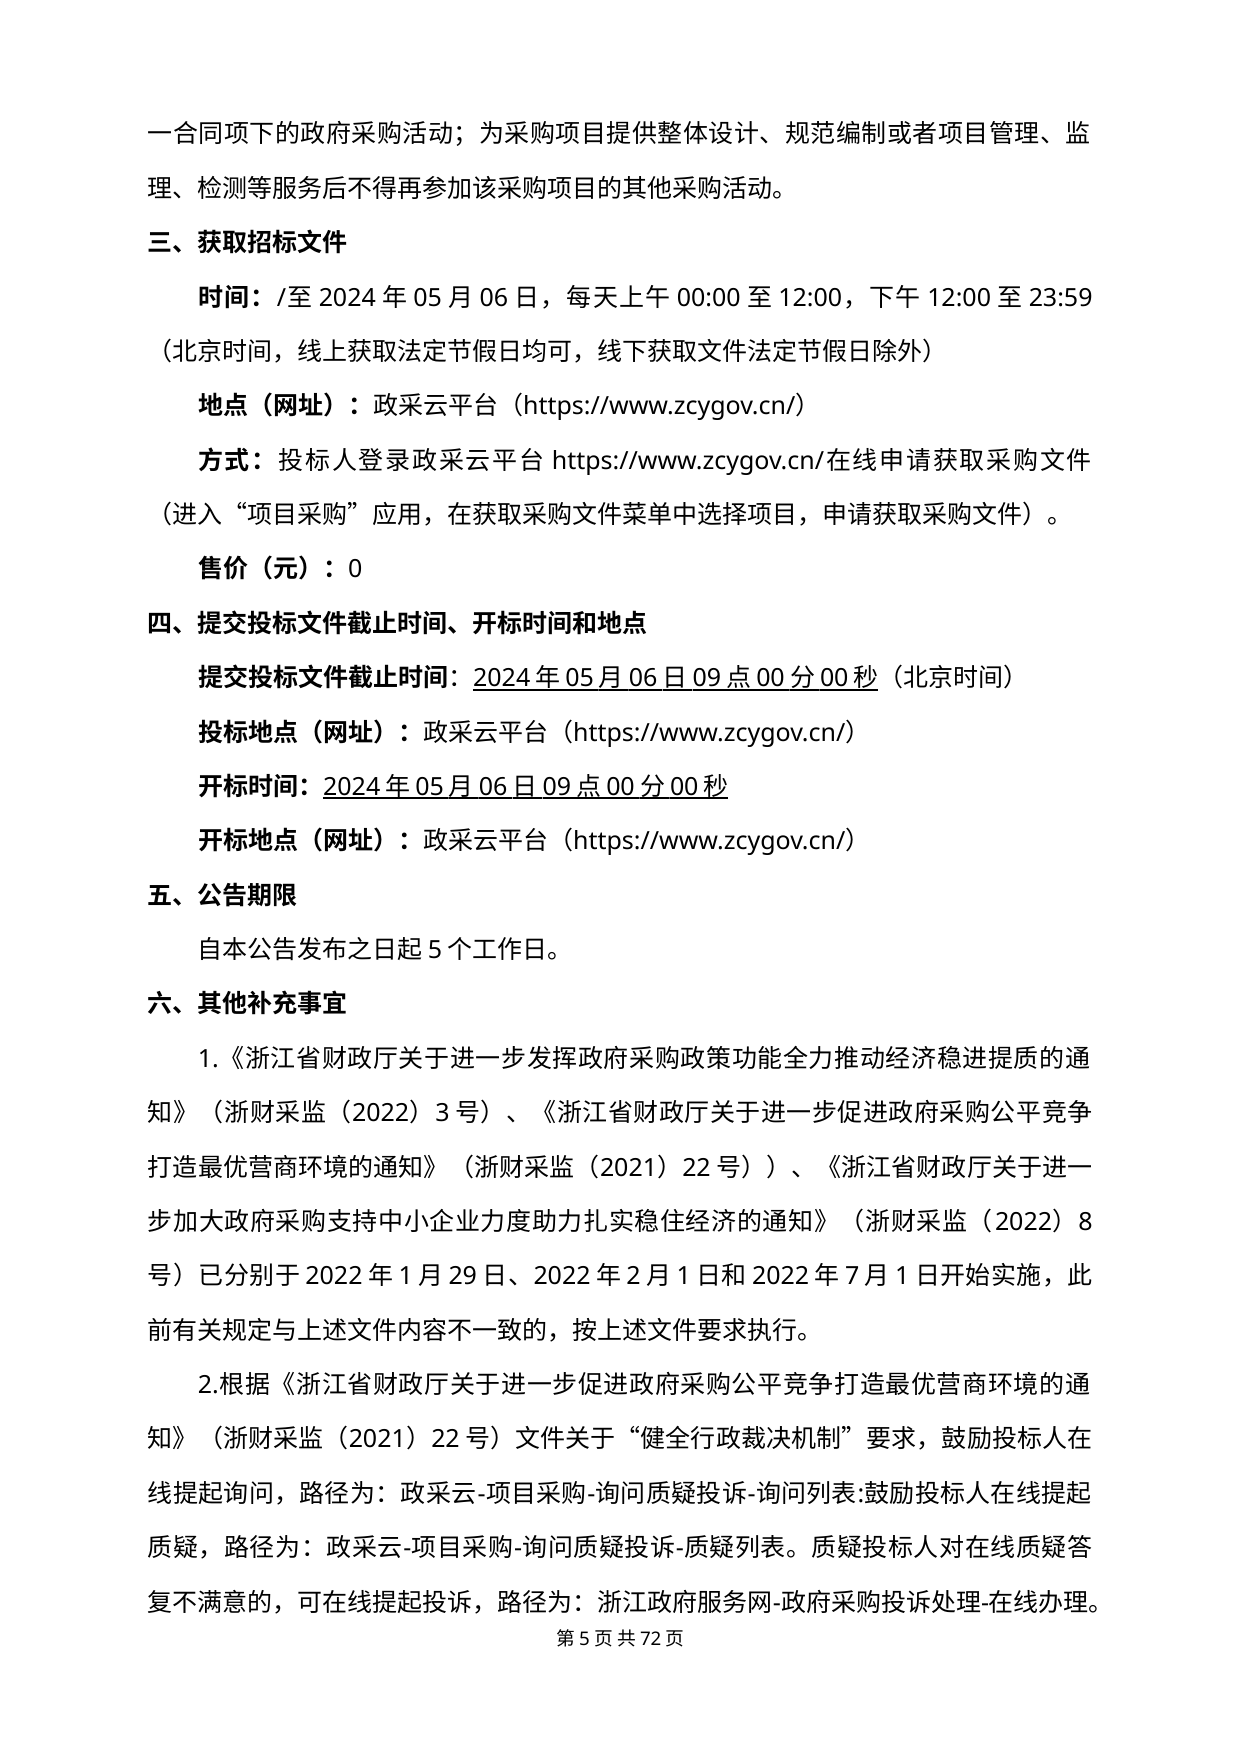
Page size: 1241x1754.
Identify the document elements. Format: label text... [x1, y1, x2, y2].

text 开标地点（网址）：政采云平台（https://www.zcygov.cn/） [148, 821, 1092, 857]
text 六、其他补充事宜 [148, 984, 1092, 1020]
text 售价（元）：0 [148, 549, 1092, 585]
text 1.《浙江省财政厅关于进一步发挥政府采购政策功能全力推动经济稳进提质的通知》（浙财采监（2022）3号）、《浙江省财政厅关于进一步促进政府采购公平竞争打造最优营商环境的通知》（浙财采监（2021）22号））、《浙江省财政厅关于进一步加大政府采购支持中小企业力度助力扎实稳住经济的通知》（浙财采监（2022）8号）已分别于2022年1月29日、2022年2月1日和2022年7月1日开始实施，此前有关规定与上述文件内容不一致的，按上述文件要求执行。 [148, 1038, 1092, 1346]
text 方式：投标人登录政采云平台https://www.zcygov.cn/在线申请获取采购文件（进入“项目采购”应用，在获取采购文件菜单中选择项目，申请获取采购文件）。 [148, 440, 1092, 531]
text 2.根据《浙江省财政厅关于进一步促进政府采购公平竞争打造最优营商环境的通知》（浙财采监（2021）22号）文件关于“健全行政裁决机制”要求，鼓励投标人在线提起询问，路径为：政采云-项目采购-询问质疑投诉-询问列表:鼓励投标人在线提起质疑，路径为：政采云-项目采购-询问质疑投诉-质疑列表。质疑投标人对在线质疑答复不满意的，可在线提起投诉，路径为：浙江政府服务网-政府采购投诉处理-在线办理。 [148, 1364, 1092, 1618]
text 三、获取招标文件 [148, 223, 1092, 259]
text 投标地点（网址）：政采云平台（https://www.zcygov.cn/） [148, 712, 1092, 748]
text 四、提交投标文件截止时间、开标时间和地点 [148, 603, 1092, 639]
text 自本公告发布之日起5个工作日。 [148, 929, 1092, 966]
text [148, 114, 1092, 204]
text 地点（网址）：政采云平台（https://www.zcygov.cn/） [148, 386, 1092, 422]
text 提交投标文件截止时间：2024年05月06日09点00分00秒（北京时间） [148, 658, 1092, 694]
text 五、公告期限 [148, 875, 1092, 911]
text 时间：/至2024年05月06日，每天上午00:00至12:00，下午12:00至23:59（北京时间，线上获取法定节假日均可，线下获取文件法定节假日除外） [148, 277, 1092, 368]
text 开标时间：2024年05月06日09点00分00秒 [148, 766, 1092, 803]
